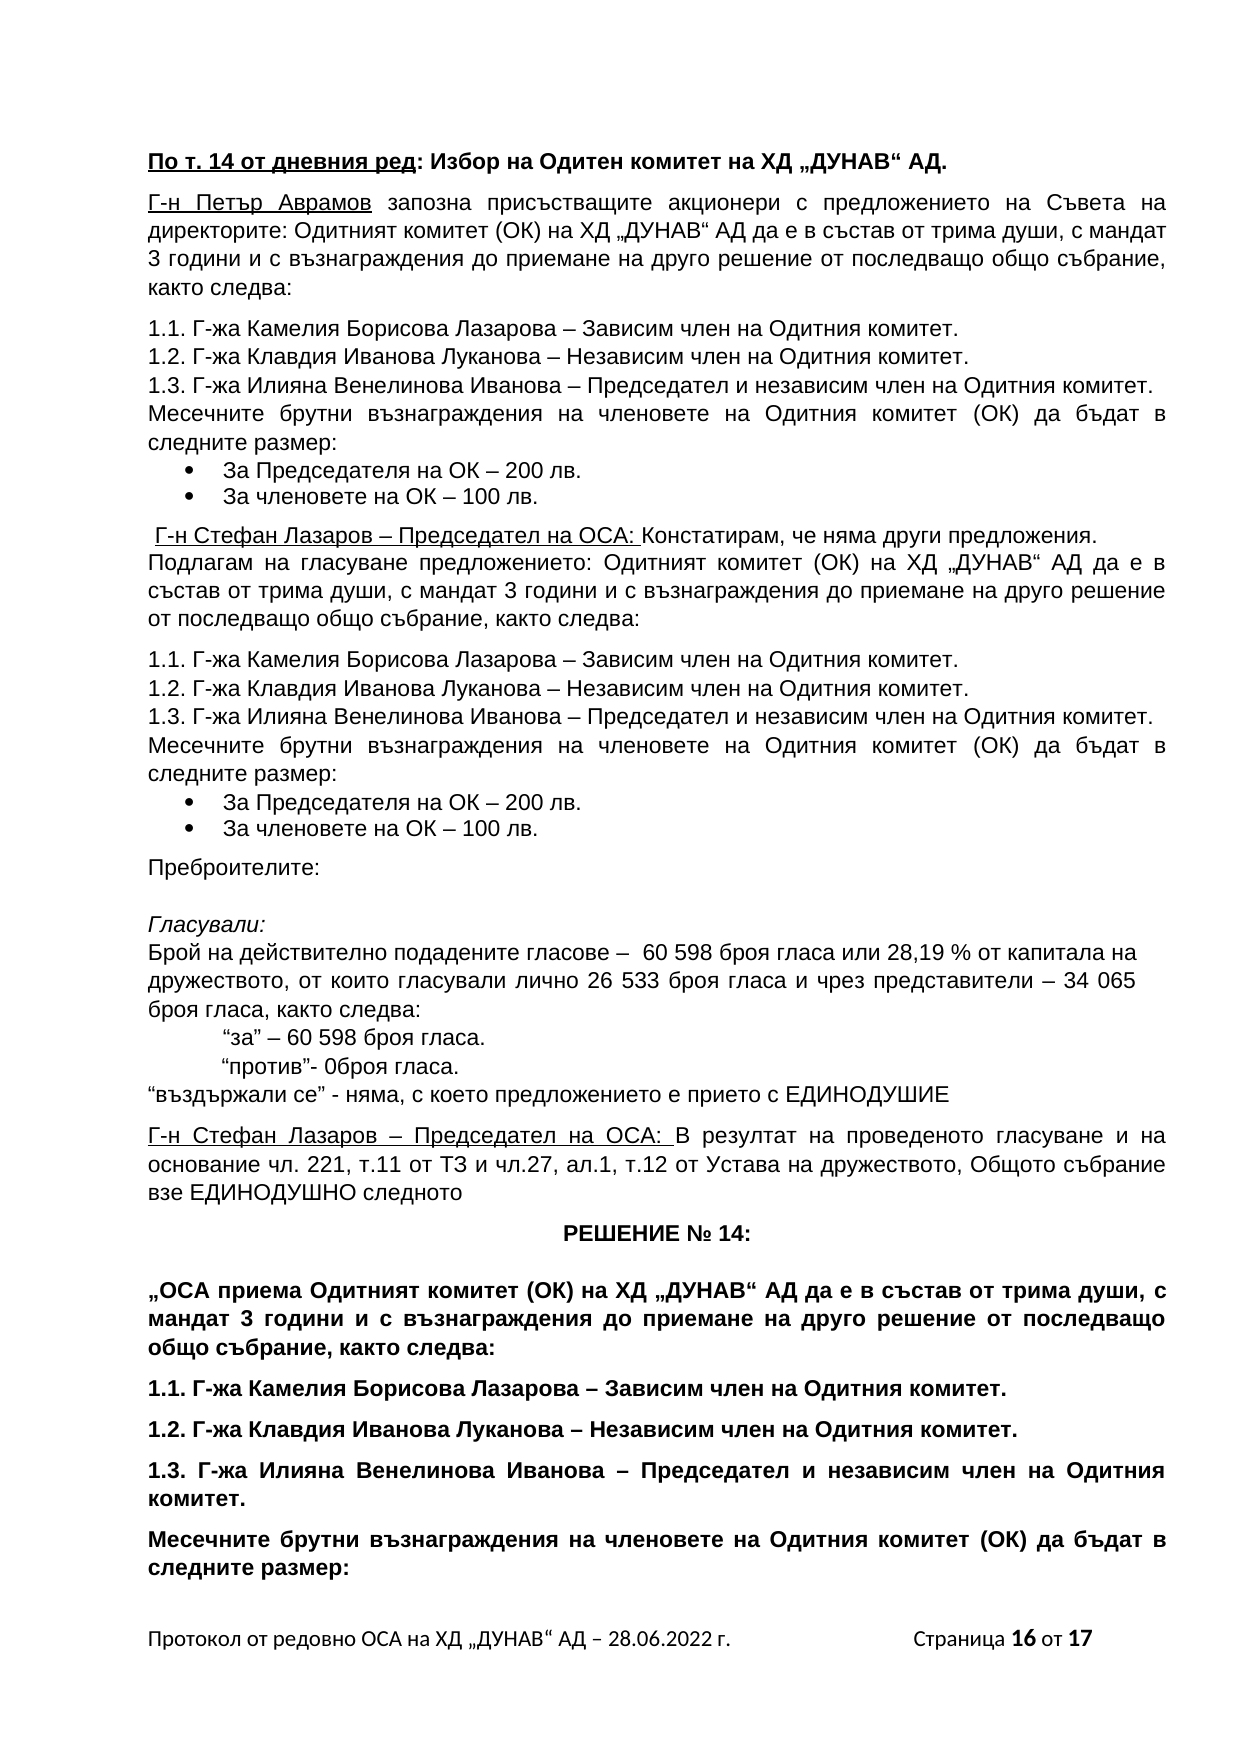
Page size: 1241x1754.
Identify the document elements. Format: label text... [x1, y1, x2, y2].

text 1.2. Г-жа Клавдия Иванова Луканова – Независим член на Одитния комитет. [148, 343, 1167, 369]
text 1.3. Г-жа Илияна Венелинова Иванова – Председател и независим член на Одитния комитет. [148, 703, 1167, 729]
text “за” – 60 598 броя гласа. [148, 1024, 1137, 1051]
text Г-н Стефан Лазаров – Председател на ОСА: В резултат на проведеното гласуване и на основание чл. 221, т.11 от ТЗ и чл.27, ал.1, т.12 от Устава на дружеството, Общото събрание взе ЕДИНОДУШНО следното [148, 1122, 1167, 1205]
text 1.2. Г-жа Клавдия Иванова Луканова – Независим член на Одитния комитет. [148, 675, 1167, 701]
list За членовете на ОК – 100 лв. [185, 483, 1167, 510]
text 1.1. Г-жа Камелия Борисова Лазарова – Зависим член на Одитния комитет. [148, 315, 1167, 341]
text Подлагам на гласуване предложението: Одитният комитет (ОК) на ХД „ДУНАВ“ АД да е в състав от трима души, с мандат 3 години и с възнаграждения до приемане на друго решение от последващо общо събрание, както следва: [148, 548, 1167, 632]
text 1.2. Г-жа Клавдия Иванова Луканова – Независим член на Одитния комитет. [148, 1416, 1167, 1442]
text По т. 14 от дневния ред: Избор на Одитен комитет на ХД „ДУНАВ“ АД. [148, 148, 1167, 174]
text Месечните брутни възнаграждения на членовете на Одитния комитет (ОК) да бъдат в следните размер: [148, 1526, 1167, 1581]
text Брой на действително подадените гласове – 60 598 броя гласа или 28,19 % от капитала на дружеството, от които гласували лично 26 533 броя гласа и чрез представители – 34 065 броя гласа, както следва: [148, 939, 1137, 1022]
text Месечните брутни възнаграждения на членовете на Одитния комитет (ОК) да бъдат в следните размер: [148, 400, 1167, 455]
text 1.1. Г-жа Камелия Борисова Лазарова – Зависим член на Одитния комитет. [148, 646, 1167, 673]
text 1.1. Г-жа Камелия Борисова Лазарова – Зависим член на Одитния комитет. [148, 1375, 1167, 1401]
text РЕШЕНИЕ № 14: [148, 1220, 1167, 1246]
text 1.3. Г-жа Илияна Венелинова Иванова – Председател и независим член на Одитния комитет. [148, 372, 1167, 398]
text 1.3. Г-жа Илияна Венелинова Иванова – Председател и независим член на Одитния комитет. [148, 1457, 1167, 1511]
text “против”- 0броя гласа. [148, 1053, 1137, 1079]
text „ОСА приема Одитният комитет (ОК) на ХД „ДУНАВ“ АД да е в състав от трима души, с мандат 3 години и с възнаграждения до приемане на друго решение от последващо общо събрание, както следва: [148, 1277, 1167, 1360]
list За Председателя на ОК – 200 лв. [185, 788, 1167, 815]
text Гласували: [148, 911, 1137, 937]
text “въздържали се” - няма, с което предложението е прието с ЕДИНОДУШИЕ [148, 1081, 1167, 1108]
text Г-н Стефан Лазаров – Председател на ОСА: Констатирам, че няма други предложения. [148, 522, 1137, 548]
list За членовете на ОК – 100 лв. [185, 815, 1167, 841]
text Преброителите: [148, 854, 1137, 880]
text Месечните брутни възнаграждения на членовете на Одитния комитет (ОК) да бъдат в следните размер: [148, 732, 1167, 786]
list За Председателя на ОК – 200 лв. [185, 457, 1167, 483]
text Г-н Петър Аврамов запозна присъстващите акционери с предложението на Съвета на директорите: Одитният комитет (ОК) на ХД „ДУНАВ“ АД да е в състав от трима души, с мандат 3 години и с възнаграждения до приемане на друго решение от последващо общо събрание, както следва: [148, 188, 1167, 300]
